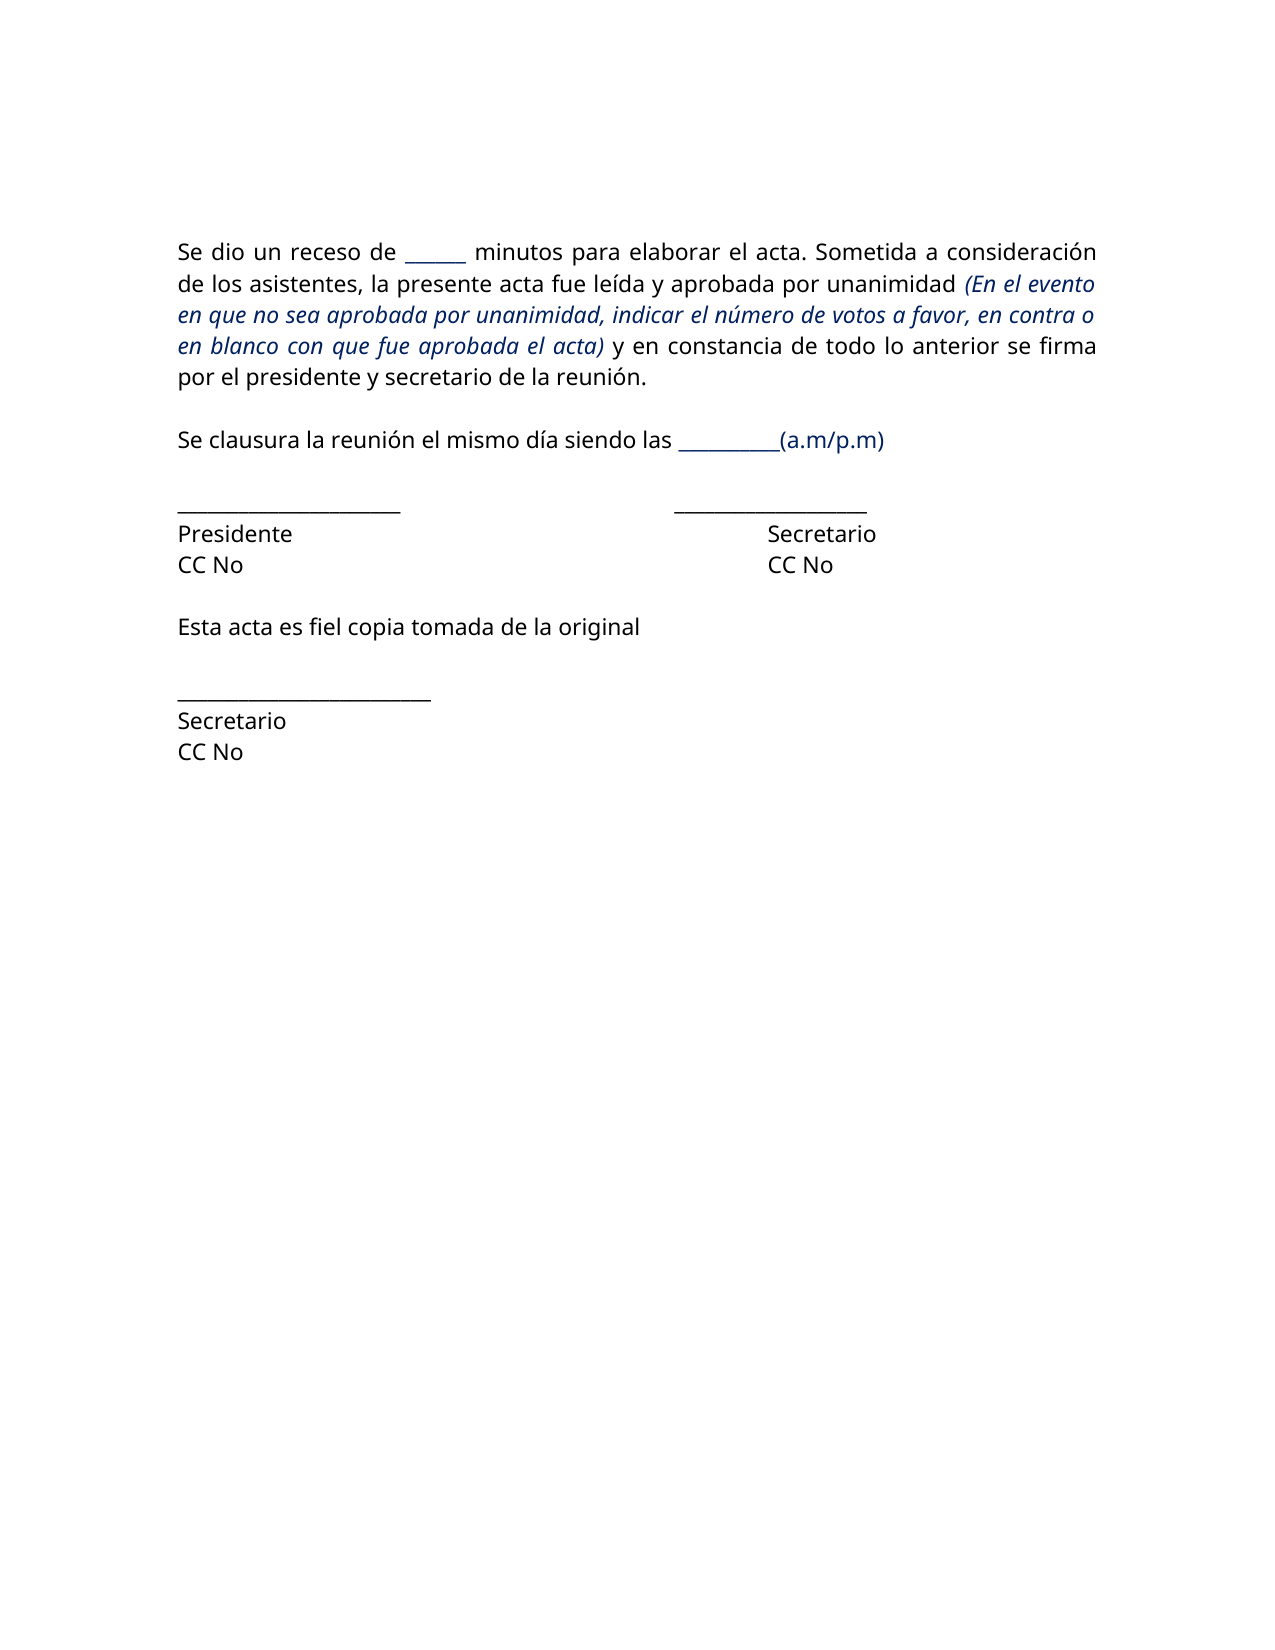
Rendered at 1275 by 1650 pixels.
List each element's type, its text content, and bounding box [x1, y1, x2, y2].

text _________________________ [177, 674, 1098, 705]
text Secretario [177, 705, 1098, 736]
text Se clausura la reunión el mismo día siendo las __________(a.m/p.m) [177, 424, 1098, 455]
text CC No CC No [177, 549, 1098, 580]
text Esta acta es fiel copia tomada de la original [177, 611, 1098, 642]
text Presidente Secretario [177, 517, 1098, 549]
text Se dio un receso de ______ minutos para elaborar el acta. Sometida a consideración de los asistentes, la presente acta fue leída y aprobada por unanimidad (En el evento en que no sea aprobada por unanimidad, indicar el número de votos a favor, en contra o en blanco con que fue aprobada el acta) y en constancia de todo lo anterior se firma por el presidente y secretario de la reunión. [177, 236, 1098, 392]
text ______________________ ___________________ [177, 486, 1098, 517]
text CC No [177, 736, 1098, 767]
